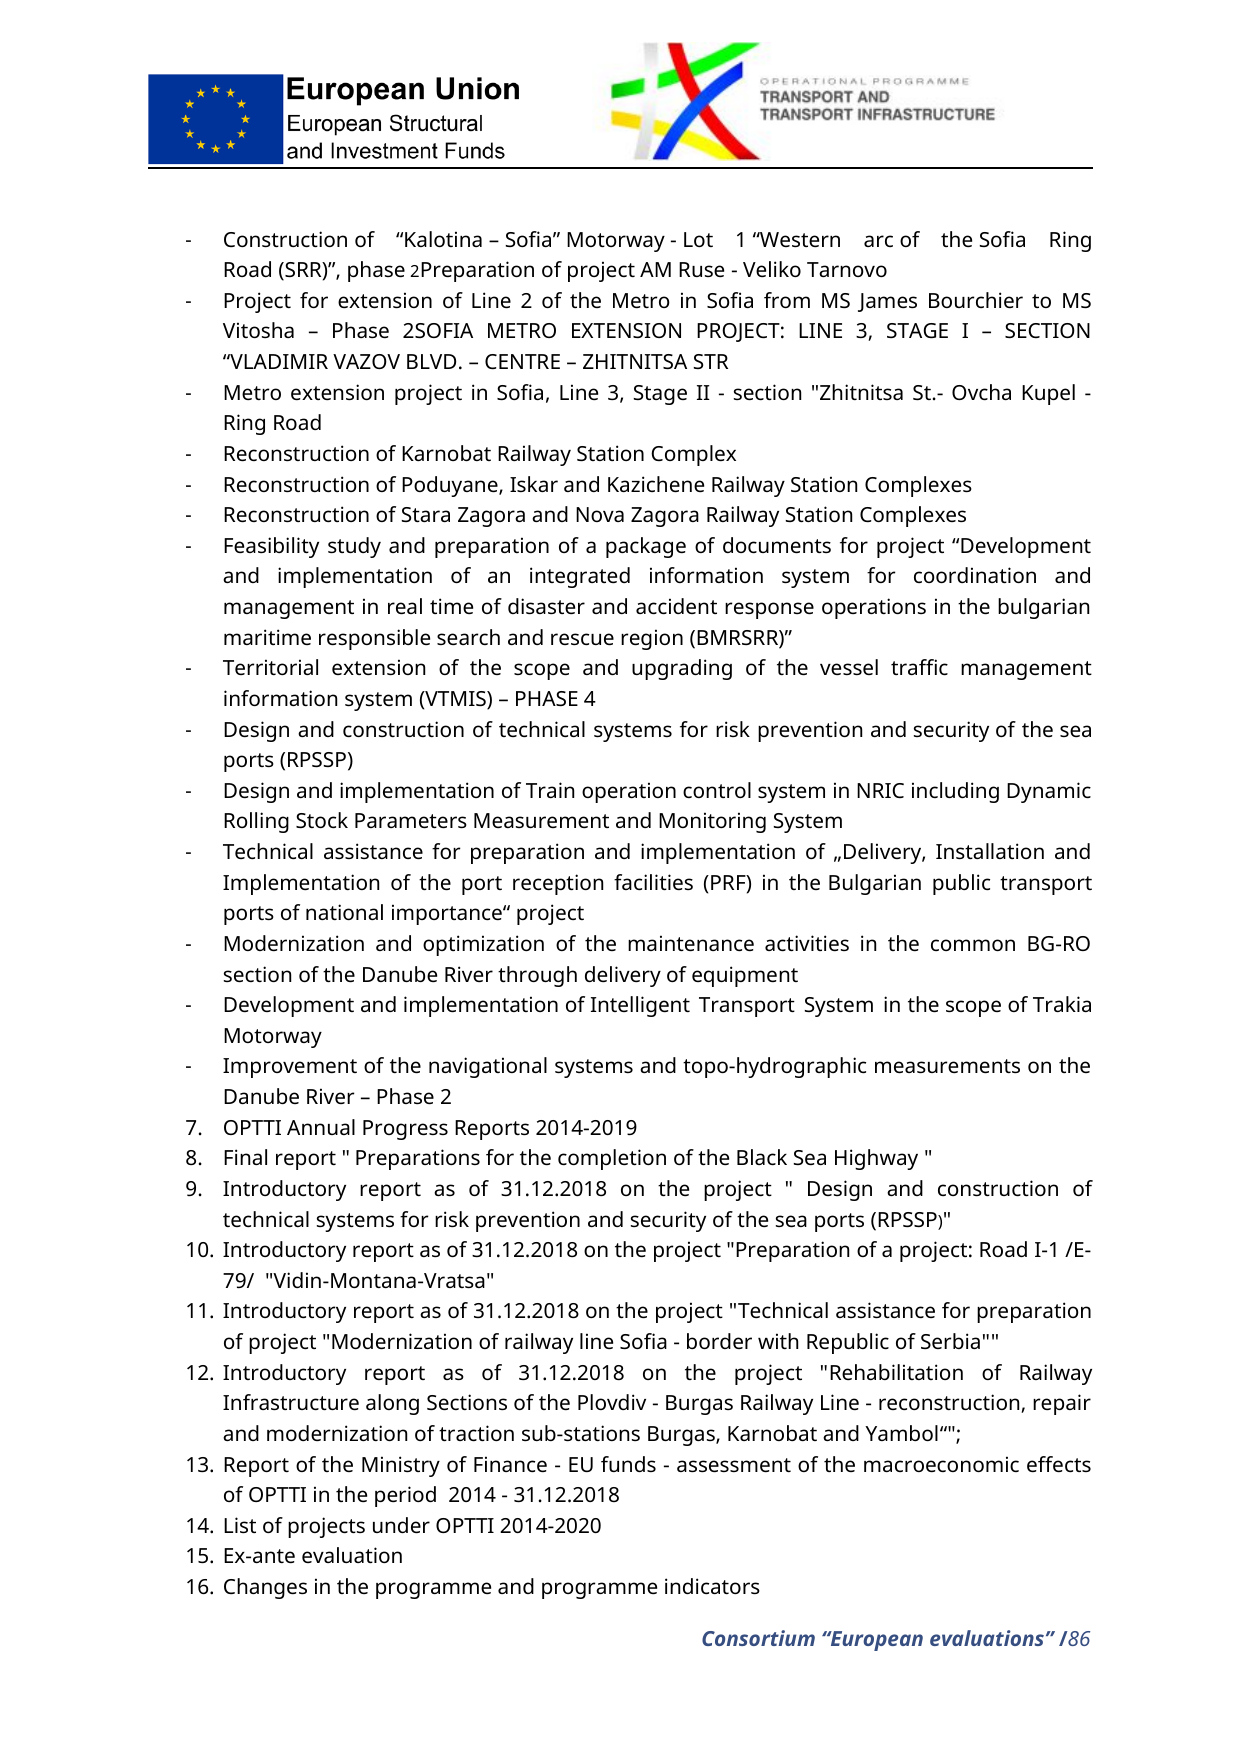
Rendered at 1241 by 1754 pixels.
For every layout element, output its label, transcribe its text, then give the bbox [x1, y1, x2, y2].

list Report of the Ministry of Finance - EU funds - assessment of the macroeconomic effects of OPTTI in the period 2014 - 31.12.2018 [185, 1450, 1093, 1509]
list Final report " Preparations for the completion of the Black Sea Highway " [185, 1143, 1093, 1172]
list Design and construction of technical systems for risk prevention and security of the sea ports (RPSSP) [185, 715, 1093, 774]
list Construction of “Kalotina – Sofia” Motorway - Lot 1 “Western arc of the Sofia Ring Road (SRR)”, phase 2Preparation of project AM Ruse - Veliko Tarnovo [185, 225, 1093, 284]
list OPTTI Annual Progress Reports 2014-2019 [185, 1113, 1093, 1141]
list Metro extension project in Sofia, Line 3, Stage II - section "Zhitnitsa St.- Ovcha Kupel - Ring Road [185, 378, 1093, 437]
list Reconstruction of Poduyane, Iskar and Kazichene Railway Station Complexes [185, 470, 1093, 498]
list Design and implementation of Train operation control system in NRIC including Dynamic Rolling Stock Parameters Measurement and Monitoring System [185, 776, 1093, 835]
list Modernization and optimization of the maintenance activities in the common BG-RO section of the Danube River through delivery of equipment [185, 929, 1093, 988]
list Introductory report as of 31.12.2018 on the project "Preparation of a project: Road I-1 /E-79/ "Vidin-Montana-Vratsa" [185, 1235, 1093, 1294]
list Territorial extension of the scope and upgrading of the vessel traffic management information system (VTMIS) – PHASE 4 [185, 653, 1093, 712]
list Changes in the programme and programme indicators [185, 1572, 1093, 1601]
list Project for extension of Line 2 of the Metro in Sofia from MS James Bourchier to MS Vitosha – Phase 2SOFIA METRO EXTENSION PROJECT: LINE 3, STAGE I – SECTION “VLADIMIR VAZOV BLVD. – CENTRE – ZHITNITSA STR [185, 286, 1093, 376]
list Reconstruction of Stara Zagora and Nova Zagora Railway Station Complexes [185, 500, 1093, 529]
list Reconstruction of Karnobat Railway Station Complex [185, 439, 1093, 467]
list Feasibility study and preparation of a package of documents for project “Development and implementation of an integrated information system for coordination and management in real time of disaster and accident response operations in the bulgarian maritime responsible search and rescue region (BMRSRR)” [185, 531, 1093, 651]
list Technical assistance for preparation and implementation of „Delivery, Installation and Implementation of the port reception facilities (PRF) in the Bulgarian public transport ports of national importance“ project [185, 837, 1093, 927]
list Development and implementation of Intelligent Transport System in the scope of Trakia Motorway [185, 990, 1093, 1049]
list Improvement of the navigational systems and topo-hydrographic measurements on the Danube River – Phase 2 [185, 1052, 1093, 1111]
list Ex-ante evaluation [185, 1542, 1093, 1570]
picture [592, 42, 1055, 161]
list List of projects under OPTTI 2014-2020 [185, 1511, 1093, 1539]
list Introductory report as of 31.12.2018 on the project " Design and construction of technical systems for risk prevention and security of the sea ports (RPSSP)" [185, 1174, 1093, 1233]
list Introductory report as of 31.12.2018 on the project "Technical assistance for preparation of project "Modernization of railway line Sofia - border with Republic of Serbia"" [185, 1297, 1093, 1356]
picture [147, 73, 555, 165]
list Introductory report as of 31.12.2018 on the project "Rehabilitation of Railway Infrastructure along Sections of the Plovdiv - Burgas Railway Line - reconstruction, repair and modernization of traction sub-stations Burgas, Karnobat and Yambol“"; [185, 1358, 1093, 1447]
